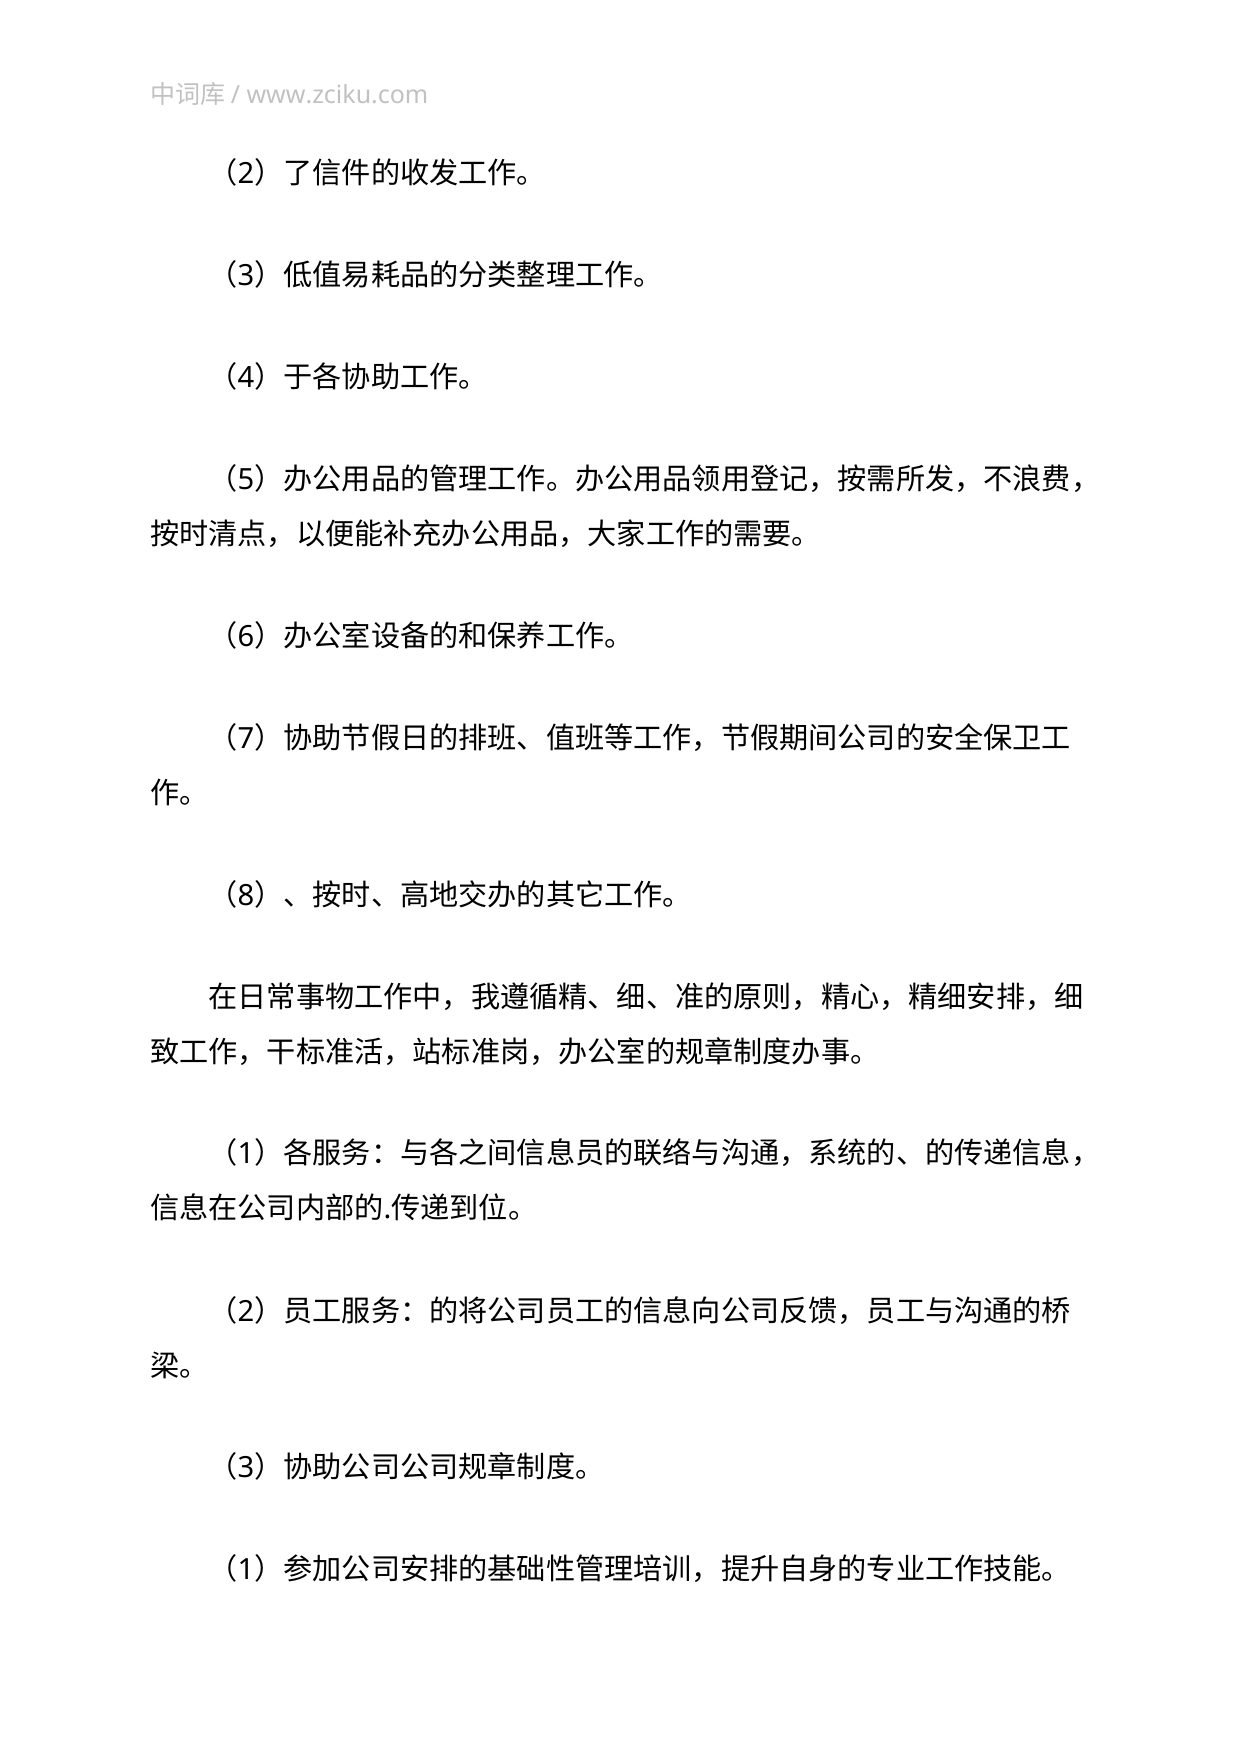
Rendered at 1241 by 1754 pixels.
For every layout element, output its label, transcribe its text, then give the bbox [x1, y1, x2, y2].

text （8）、按时、高地交办的其它工作。 [150, 871, 1090, 914]
text （5）办公用品的管理工作。办公用品领用登记，按需所发，不浪费，按时清点，以便能补充办公用品，大家工作的需要。 [150, 456, 1090, 553]
text （3）低值易耗品的分类整理工作。 [150, 252, 1090, 294]
text （1）各服务：与各之间信息员的联络与沟通，系统的、的传递信息，信息在公司内部的.传递到位。 [150, 1130, 1090, 1227]
text （6）办公室设备的和保养工作。 [150, 613, 1090, 655]
text 在日常事物工作中，我遵循精、细、准的原则，精心，精细安排，细致工作，干标准活，站标准岗，办公室的规章制度办事。 [150, 973, 1090, 1071]
text （1）参加公司安排的基础性管理培训，提升自身的专业工作技能。 [150, 1546, 1090, 1588]
text （3）协助公司公司规章制度。 [150, 1444, 1090, 1486]
text （2）员工服务：的将公司员工的信息向公司反馈，员工与沟通的桥梁。 [150, 1287, 1090, 1384]
text （4）于各协助工作。 [150, 354, 1090, 396]
text （2）了信件的收发工作。 [150, 150, 1090, 192]
text （7）协助节假日的排班、值班等工作，节假期间公司的安全保卫工作。 [150, 715, 1090, 812]
